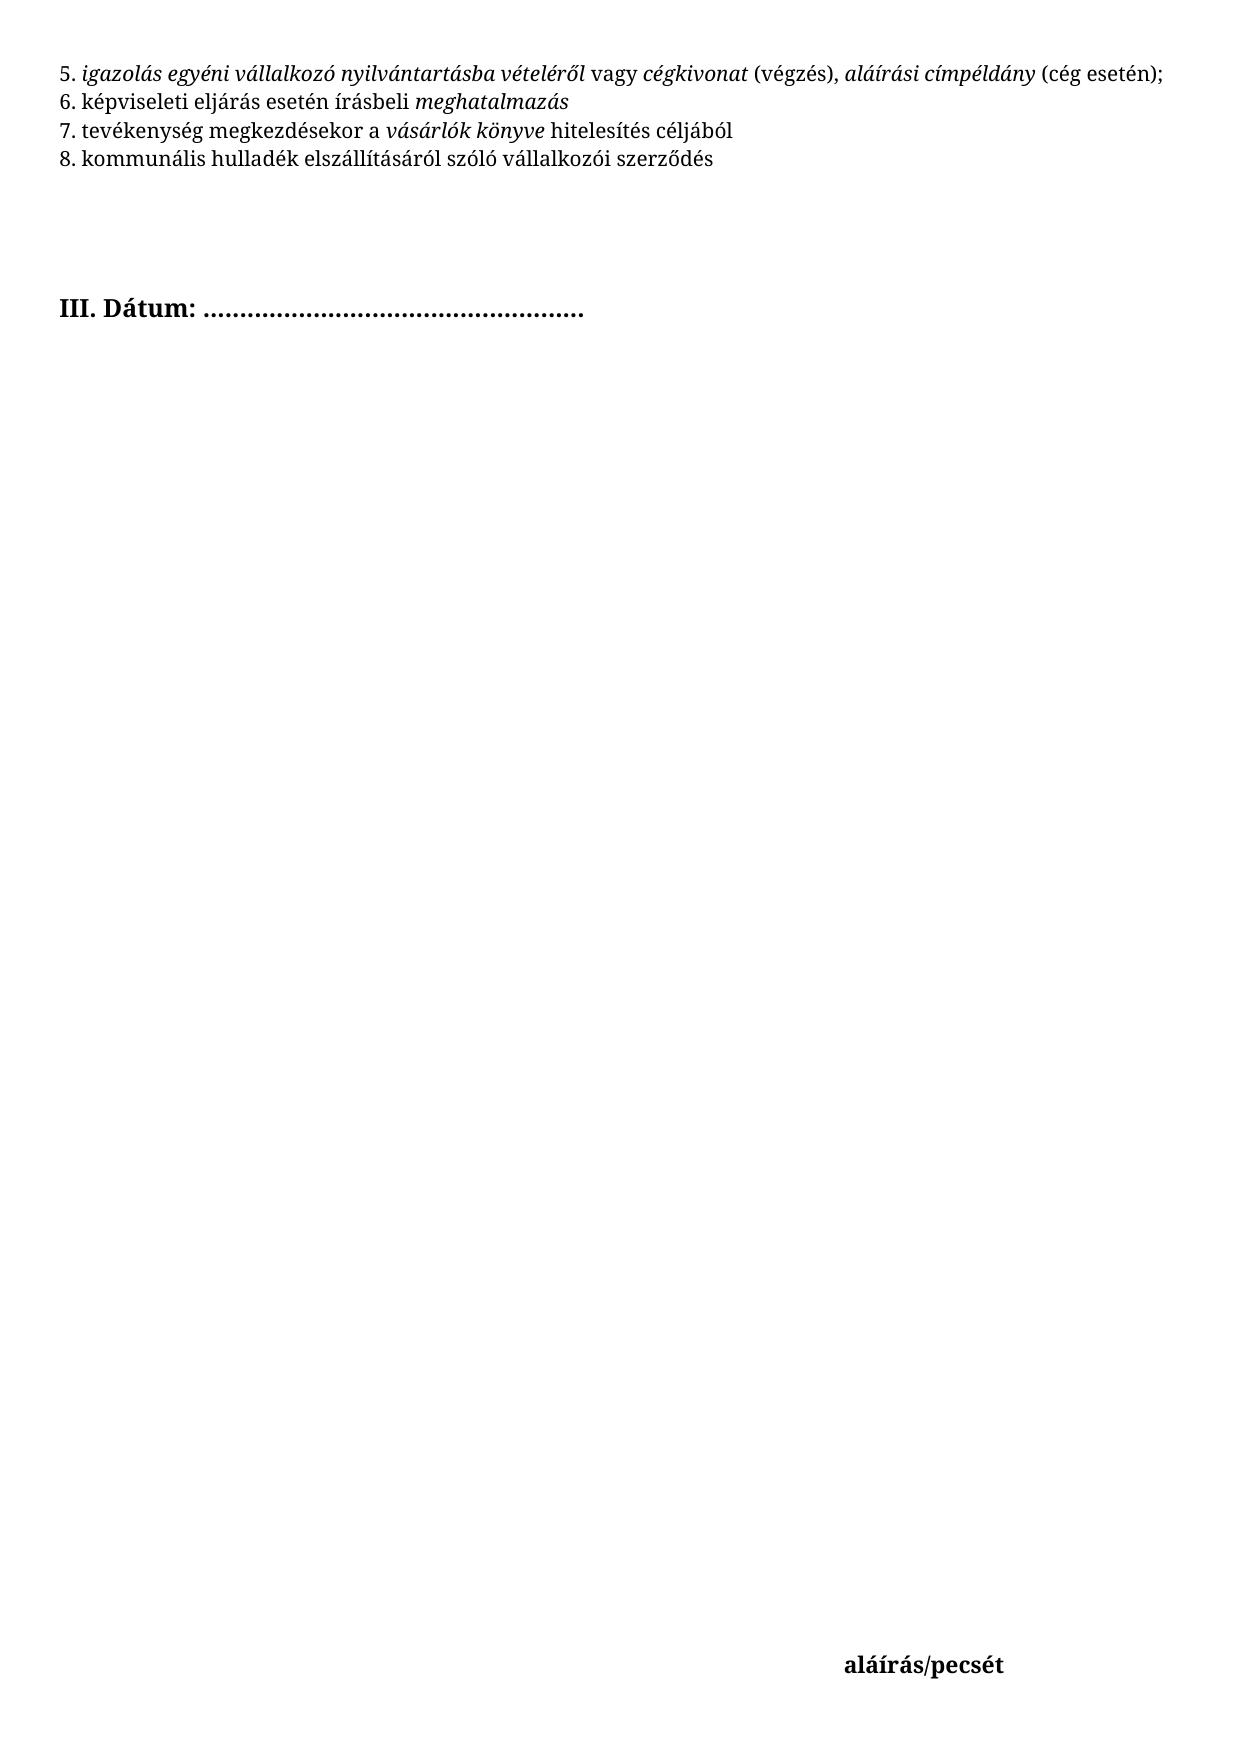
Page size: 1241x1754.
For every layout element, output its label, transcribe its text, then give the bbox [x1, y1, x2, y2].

text III. Dátum: .................................................... [59, 290, 1181, 324]
text 5. igazolás egyéni vállalkozó nyilvántartásba vételéről vagy cégkivonat (végzés), aláírási címpéldány (cég esetén); [59, 59, 1181, 87]
text 8. kommunális hulladék elszállításáról szóló vállalkozói szerződés [59, 144, 1181, 173]
text 7. tevékenység megkezdésekor a vásárlók könyve hitelesítés céljából [59, 116, 1181, 144]
text 6. képviseleti eljárás esetén írásbeli meghatalmazás [59, 87, 1181, 116]
